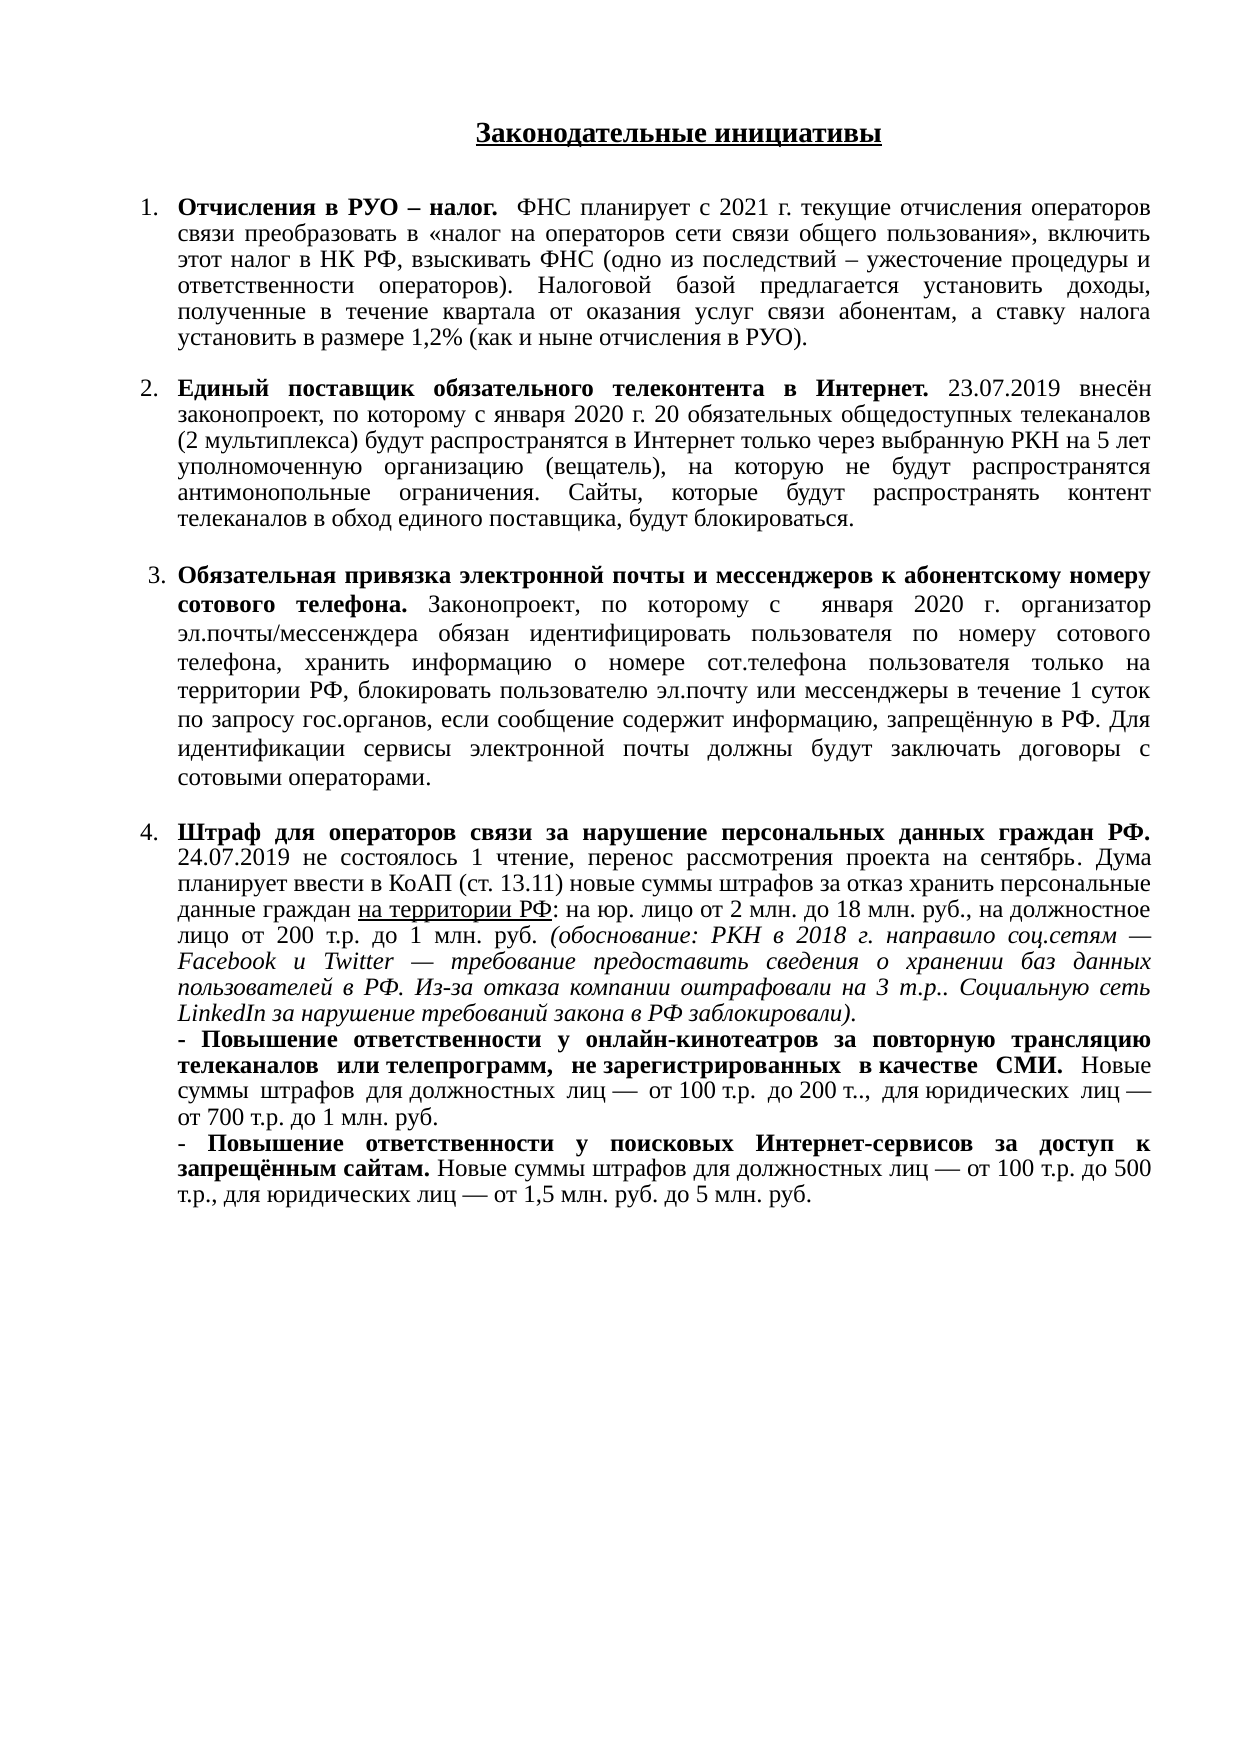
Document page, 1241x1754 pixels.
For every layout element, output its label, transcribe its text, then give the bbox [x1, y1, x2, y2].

text Законодательные инициативы [177, 118, 1152, 148]
list Обязательная привязка электронной почты и мессенджеров к абонентскому номеру сотового телефона. Законопроект, по которому с января 2020 г. организатор эл.почты/мессенждера обязан идентифицировать пользователя по номеру сотового телефона, хранить информацию о номере сот.телефона пользователя только на территории РФ, блокировать пользователю эл.почту или мессенджеры в течение 1 суток по запросу гос.органов, если сообщение содержит информацию, запрещённую в РФ. Для идентификации сервисы электронной почты должны будут заключать договоры с сотовыми операторами. [148, 561, 1152, 791]
list Отчисления в РУО – налог. ФНС планирует с 2021 г. текущие отчисления операторов связи преобразовать в «налог на операторов сети связи общего пользования», включить этот налог в НК РФ, взыскивать ФНС (одно из последствий – ужесточение процедуры и ответственности операторов). Налоговой базой предлагается установить доходы, полученные в течение квартала от оказания услуг связи абонентам, а ставку налога установить в размере 1,2% (как и ныне отчисления в РУО). [140, 195, 1152, 350]
list Единый поставщик обязательного телеконтента в Интернет. 23.07.2019 внесён законопроект, по которому с января 2020 г. 20 обязательных общедоступных телеканалов (2 мультиплекса) будут распространятся в Интернет только через выбранную РКН на 5 лет уполномоченную организацию (вещатель), на которую не будут распространятся антимонопольные ограничения. Сайты, которые будут распространять контент телеканалов в обход единого поставщика, будут блокироваться. [140, 376, 1152, 532]
list Штраф для операторов связи за нарушение персональных данных граждан РФ. 24.07.2019 не состоялось 1 чтение, перенос рассмотрения проекта на сентябрь. Дума планирует ввести в КоАП (ст. 13.11) новые суммы штрафов за отказ хранить персональные данные граждан на территории РФ: на юр. лицо от 2 млн. до 18 млн. руб., на должностное лицо от 200 т.р. до 1 млн. руб. (обоснование: РКН в 2018 г. направило соц.сетям — Facebook и Twitter — требование предоставить сведения о хранении баз данных пользователей в РФ. Из-за отказа компании оштрафовали на 3 т.р.. Социальную сеть LinkedIn за нарушение требований закона в РФ заблокировали). [140, 819, 1152, 1027]
list - Повышение ответственности у онлайн-кинотеатров за повторную трансляцию телеканалов или телепрограмм, не зарегистрированных в качестве СМИ. Новые суммы штрафов для должностных лиц — от 100 т.р. до 200 т.., для юридических лиц — от 700 т.р. до 1 млн. руб. [177, 1027, 1152, 1130]
list - Повышение ответственности у поисковых Интернет-сервисов за доступ к запрещённым сайтам. Новые суммы штрафов для должностных лиц — от 100 т.р. до 500 т.р., для юридических лиц — от 1,5 млн. руб. до 5 млн. руб. [177, 1130, 1152, 1208]
